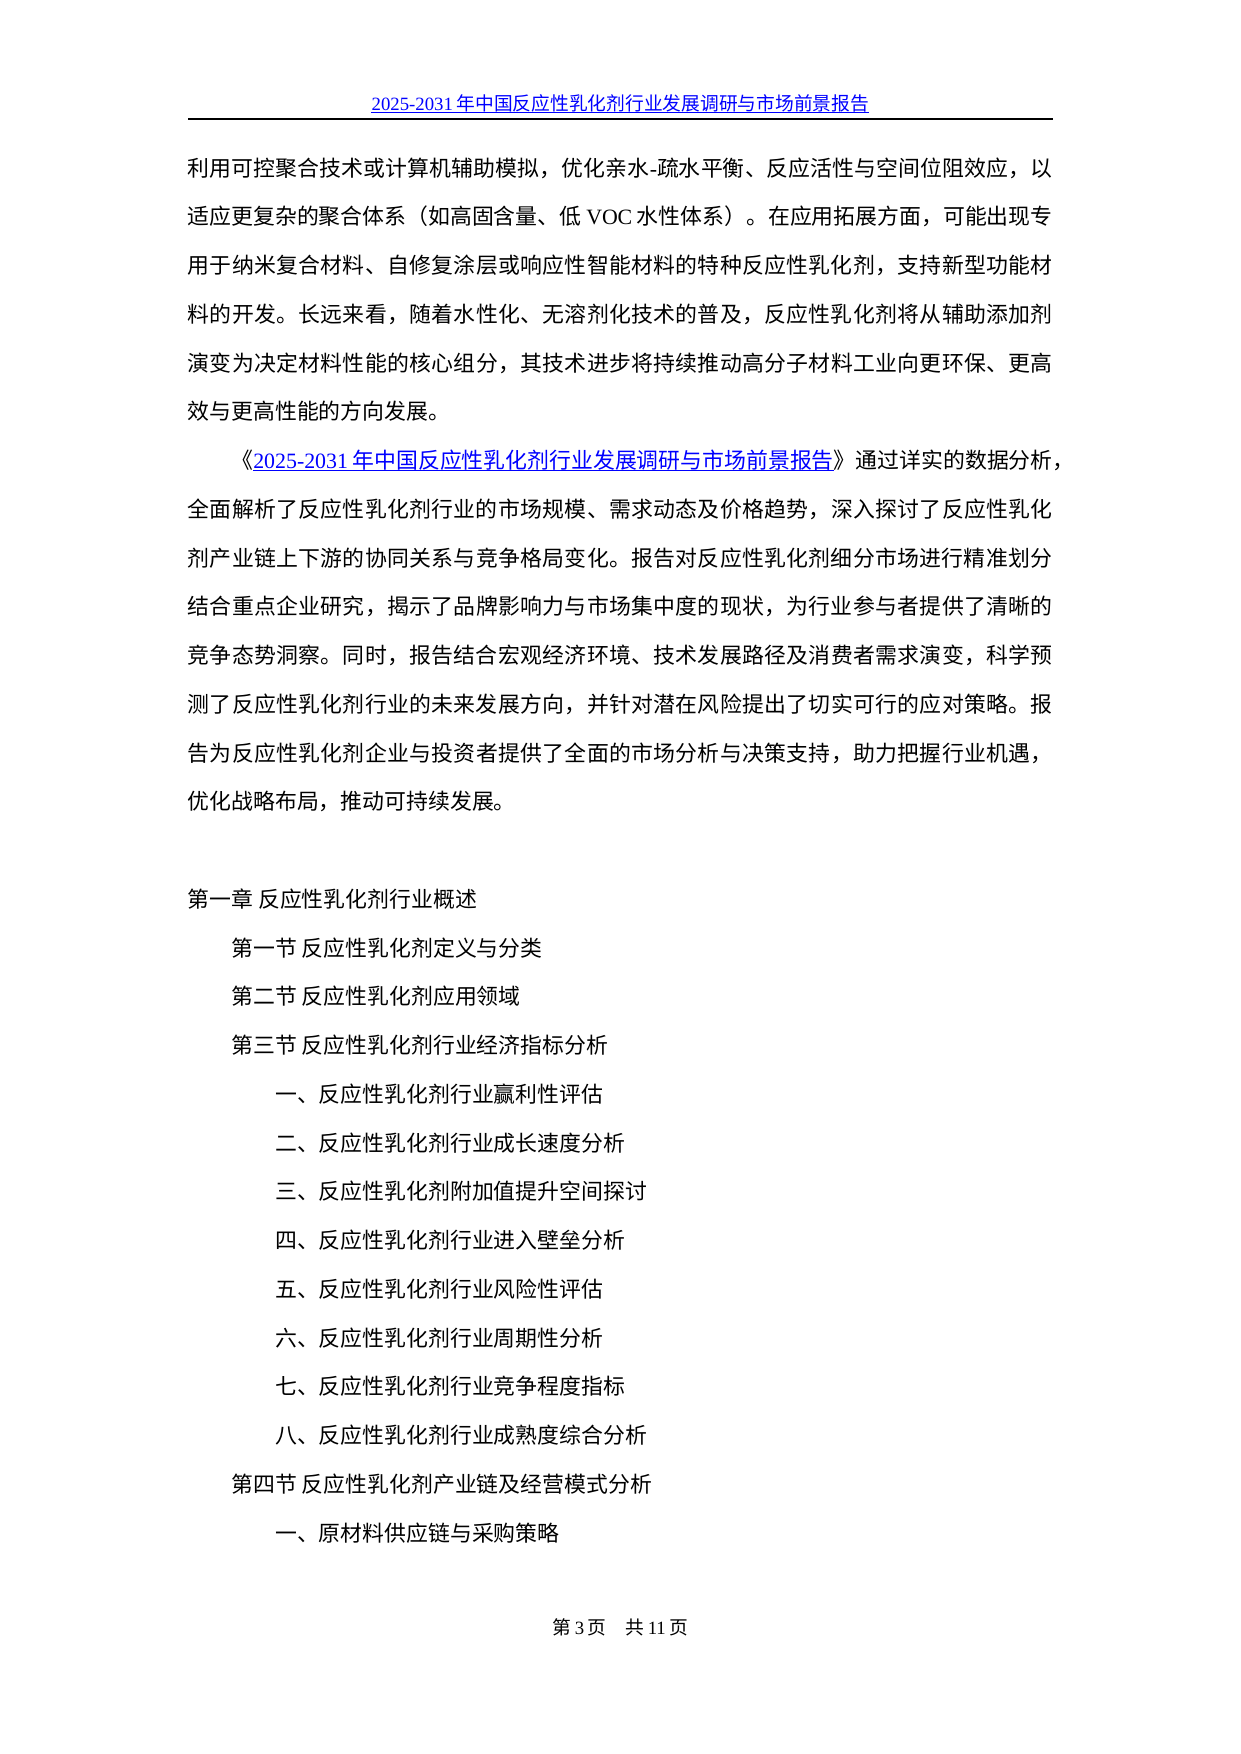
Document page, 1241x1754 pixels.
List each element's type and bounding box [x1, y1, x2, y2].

text [187, 150, 1053, 1548]
